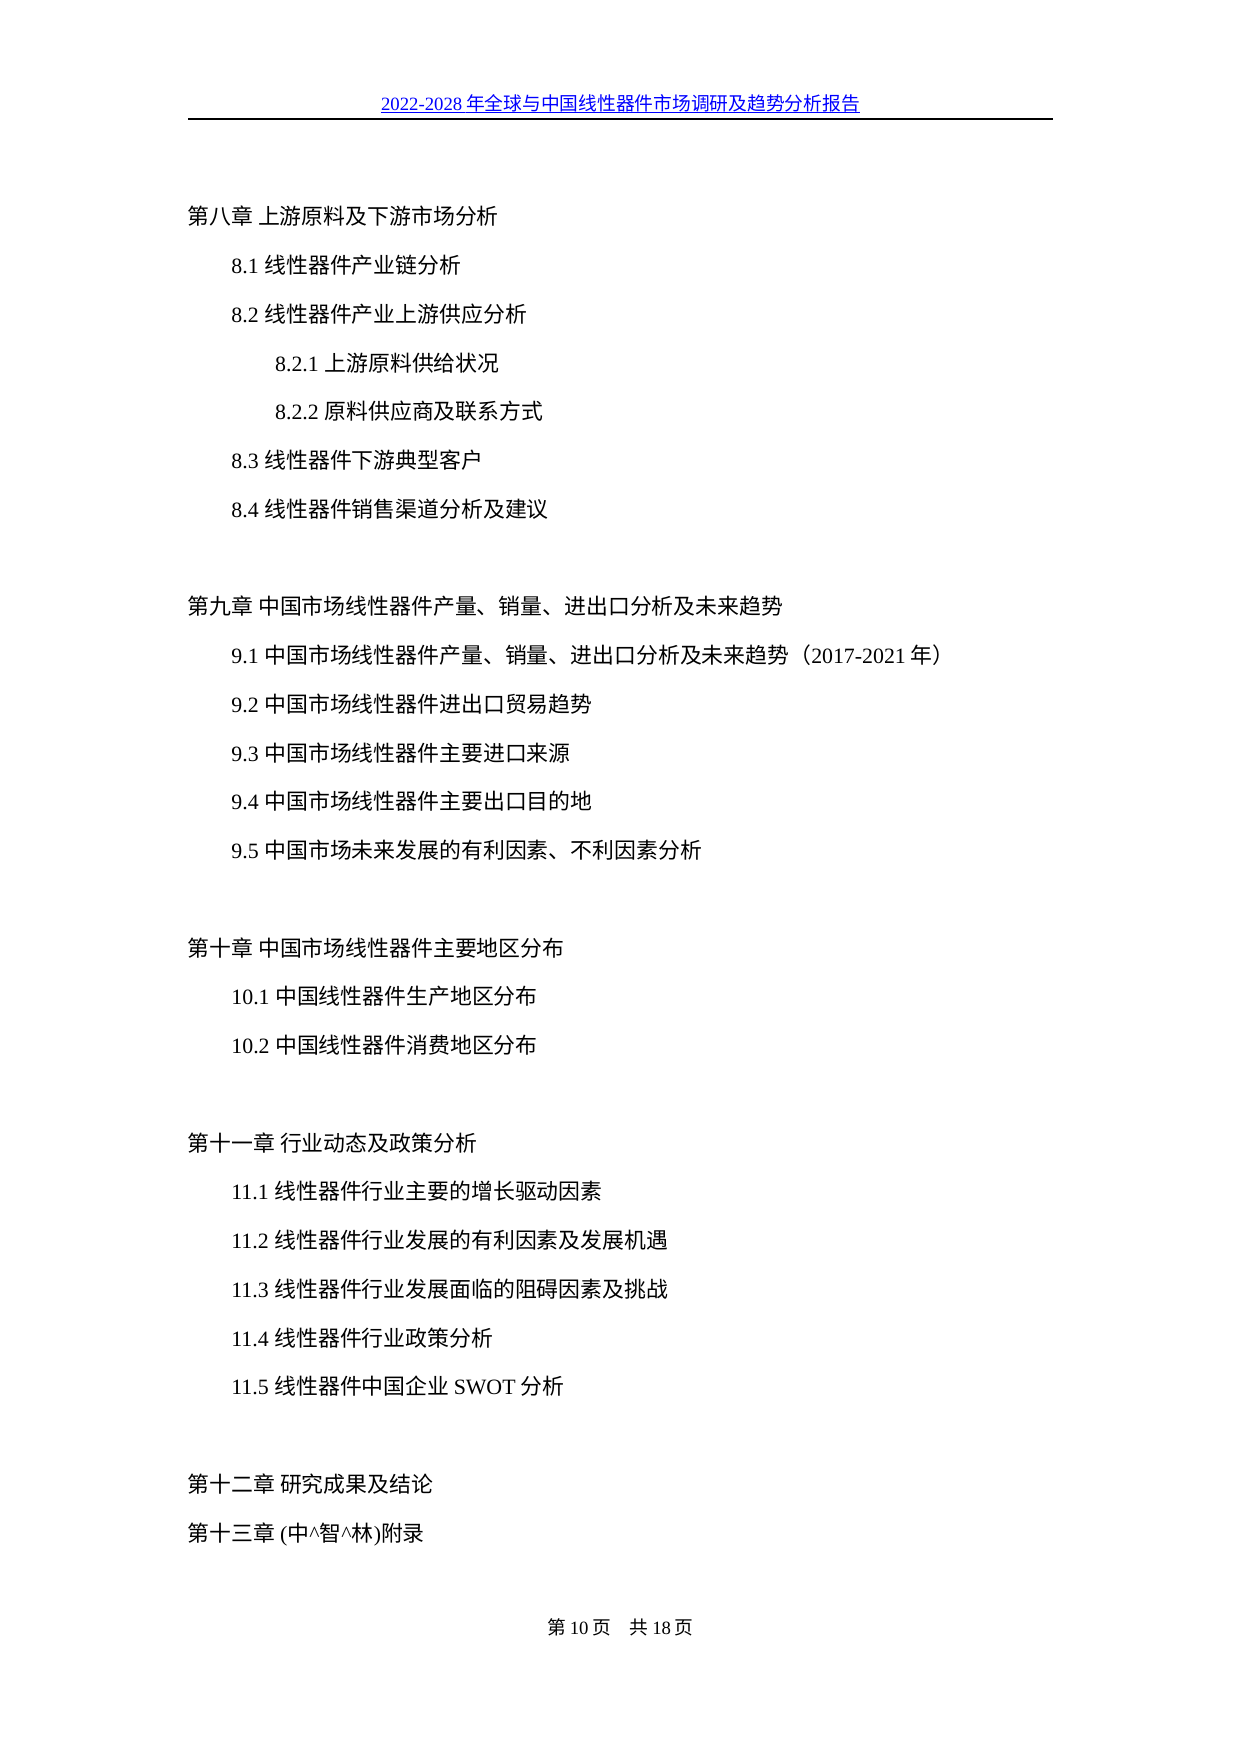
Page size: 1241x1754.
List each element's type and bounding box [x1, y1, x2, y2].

text [187, 150, 1053, 1548]
